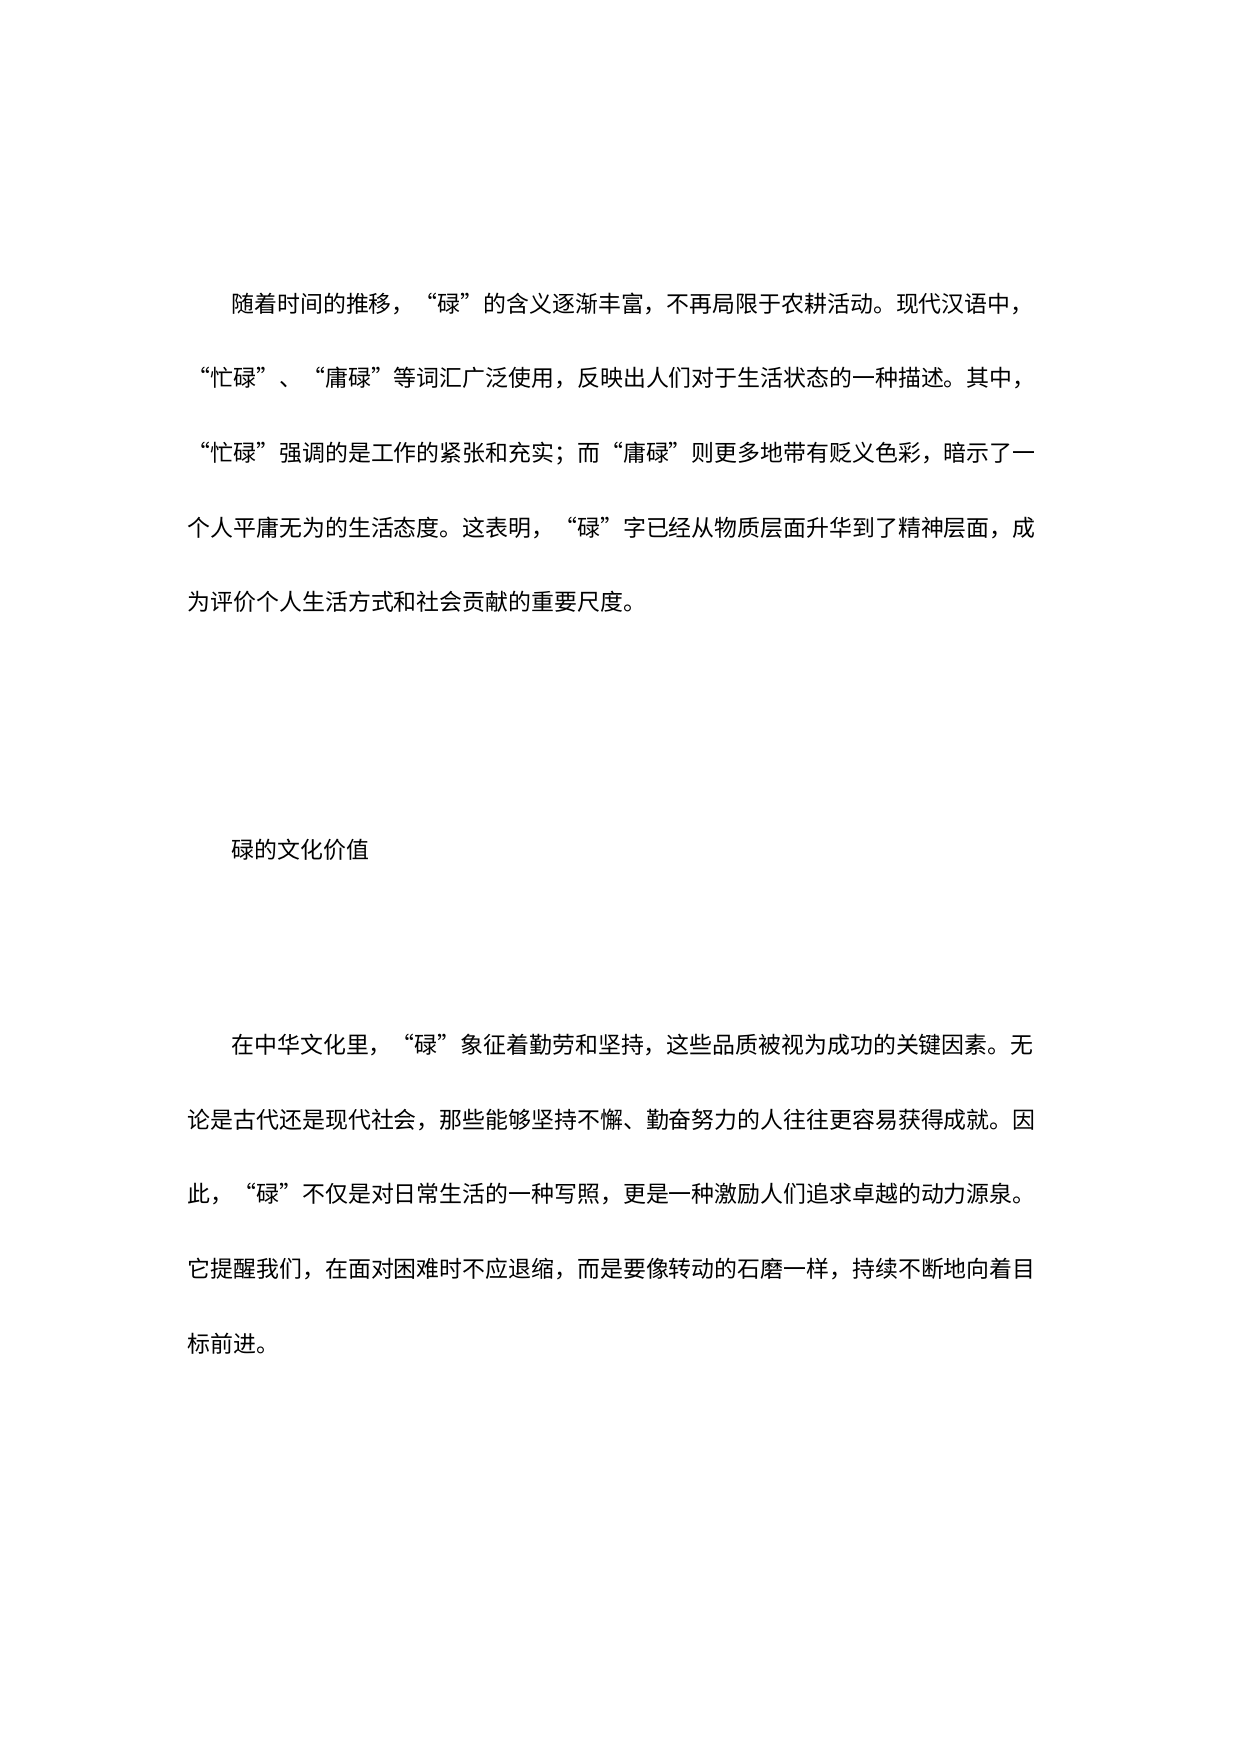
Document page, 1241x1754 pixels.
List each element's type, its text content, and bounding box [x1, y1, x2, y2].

text 随着时间的推移，“碌”的含义逐渐丰富，不再局限于农耕活动。现代汉语中，“忙碌”、“庸碌”等词汇广泛使用，反映出人们对于生活状态的一种描述。其中，“忙碌”强调的是工作的紧张和充实；而“庸碌”则更多地带有贬义色彩，暗示了一个人平庸无为的生活态度。这表明，“碌”字已经从物质层面升华到了精神层面，成为评价个人生活方式和社会贡献的重要尺度。 [187, 270, 1053, 633]
text 在中华文化里，“碌”象征着勤劳和坚持，这些品质被视为成功的关键因素。无论是古代还是现代社会，那些能够坚持不懈、勤奋努力的人往往更容易获得成就。因此，“碌”不仅是对日常生活的一种写照，更是一种激励人们追求卓越的动力源泉。它提醒我们，在面对困难时不应退缩，而是要像转动的石磨一样，持续不断地向着目标前进。 [187, 1011, 1053, 1375]
text 碌的文化价值 [187, 817, 1053, 882]
